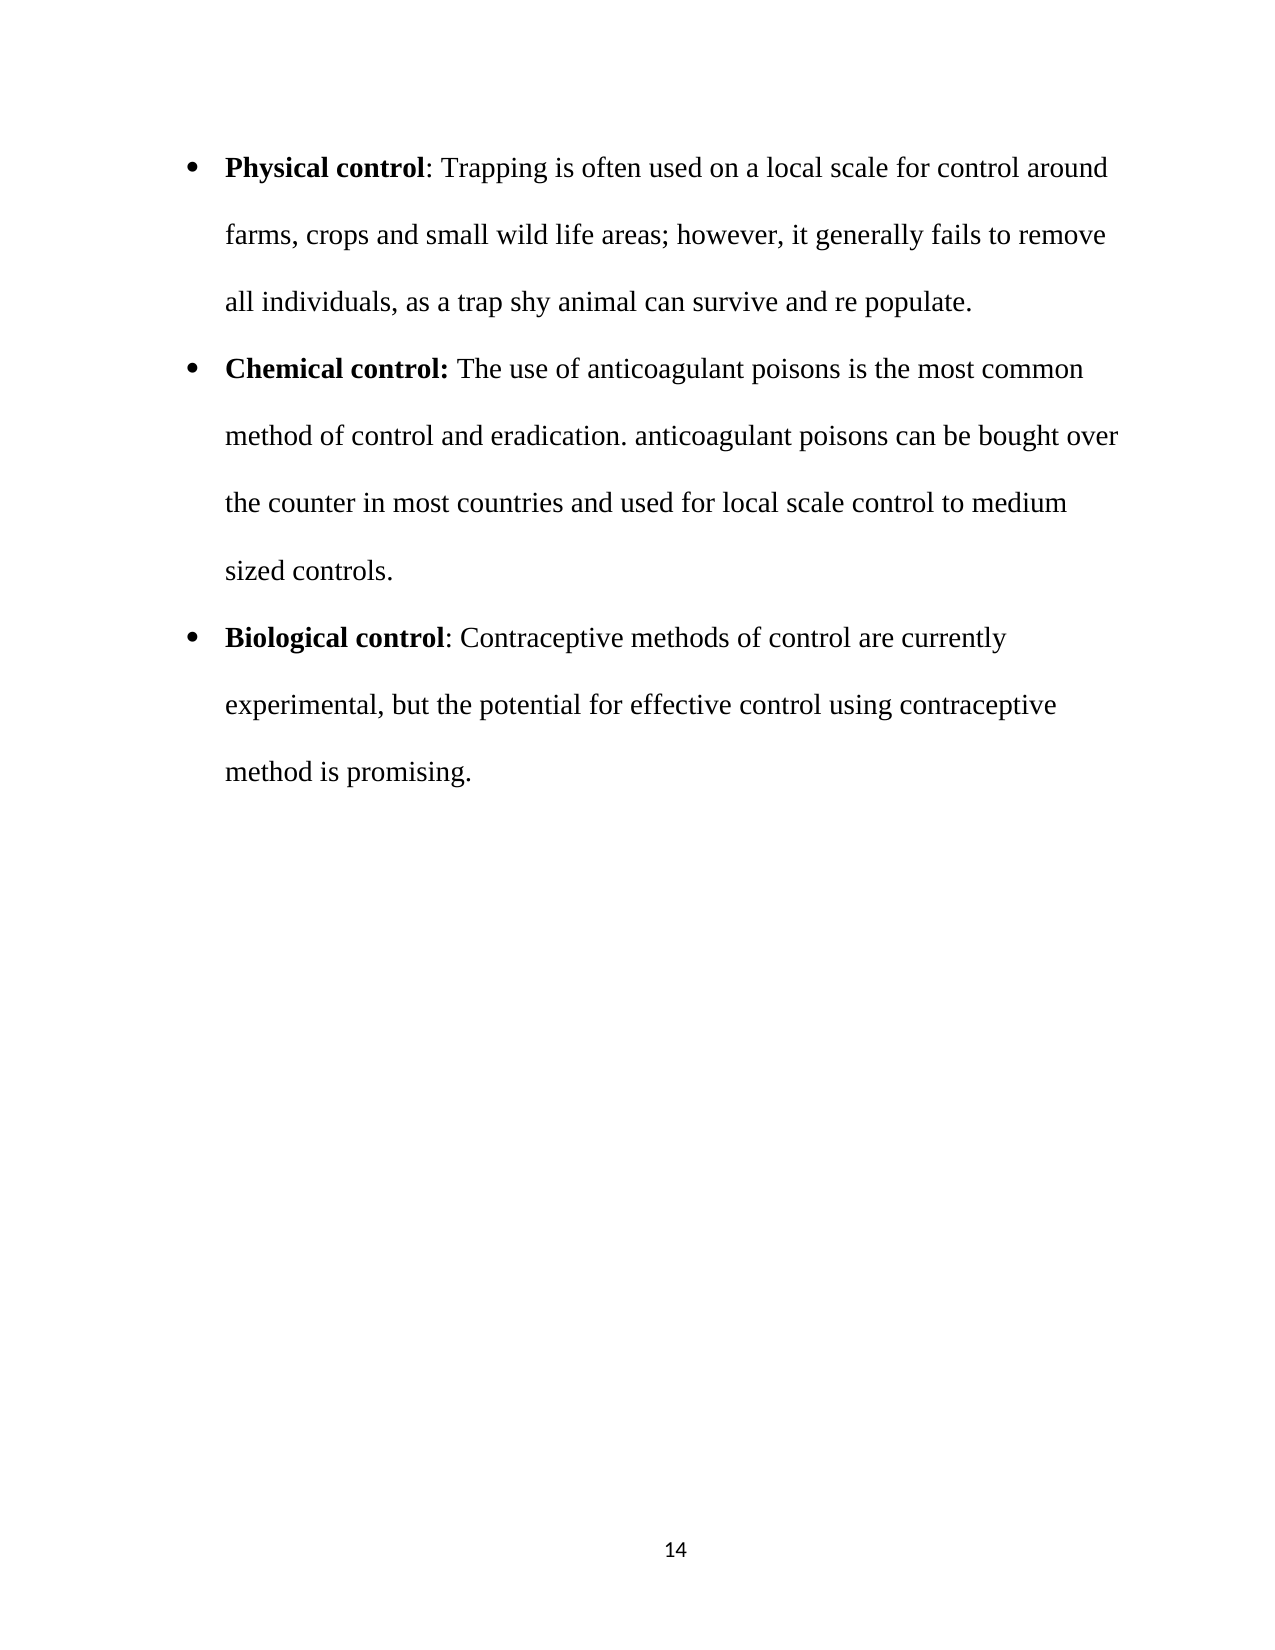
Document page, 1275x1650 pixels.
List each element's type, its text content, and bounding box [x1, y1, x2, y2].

list Physical control: Trapping is often used on a local scale for control around farms, crops and small wild life areas; however, it generally fails to remove all individuals, as a trap shy animal can survive and re populate. [187, 150, 1125, 318]
list Biological control: Contraceptive methods of control are currently experimental, but the potential for effective control using contraceptive method is promising. [187, 620, 1125, 788]
list Chemical control: The use of anticoagulant poisons is the most common method of control and eradication. anticoagulant poisons can be bought over the counter in most countries and used for local scale control to medium sized controls. [187, 351, 1125, 586]
